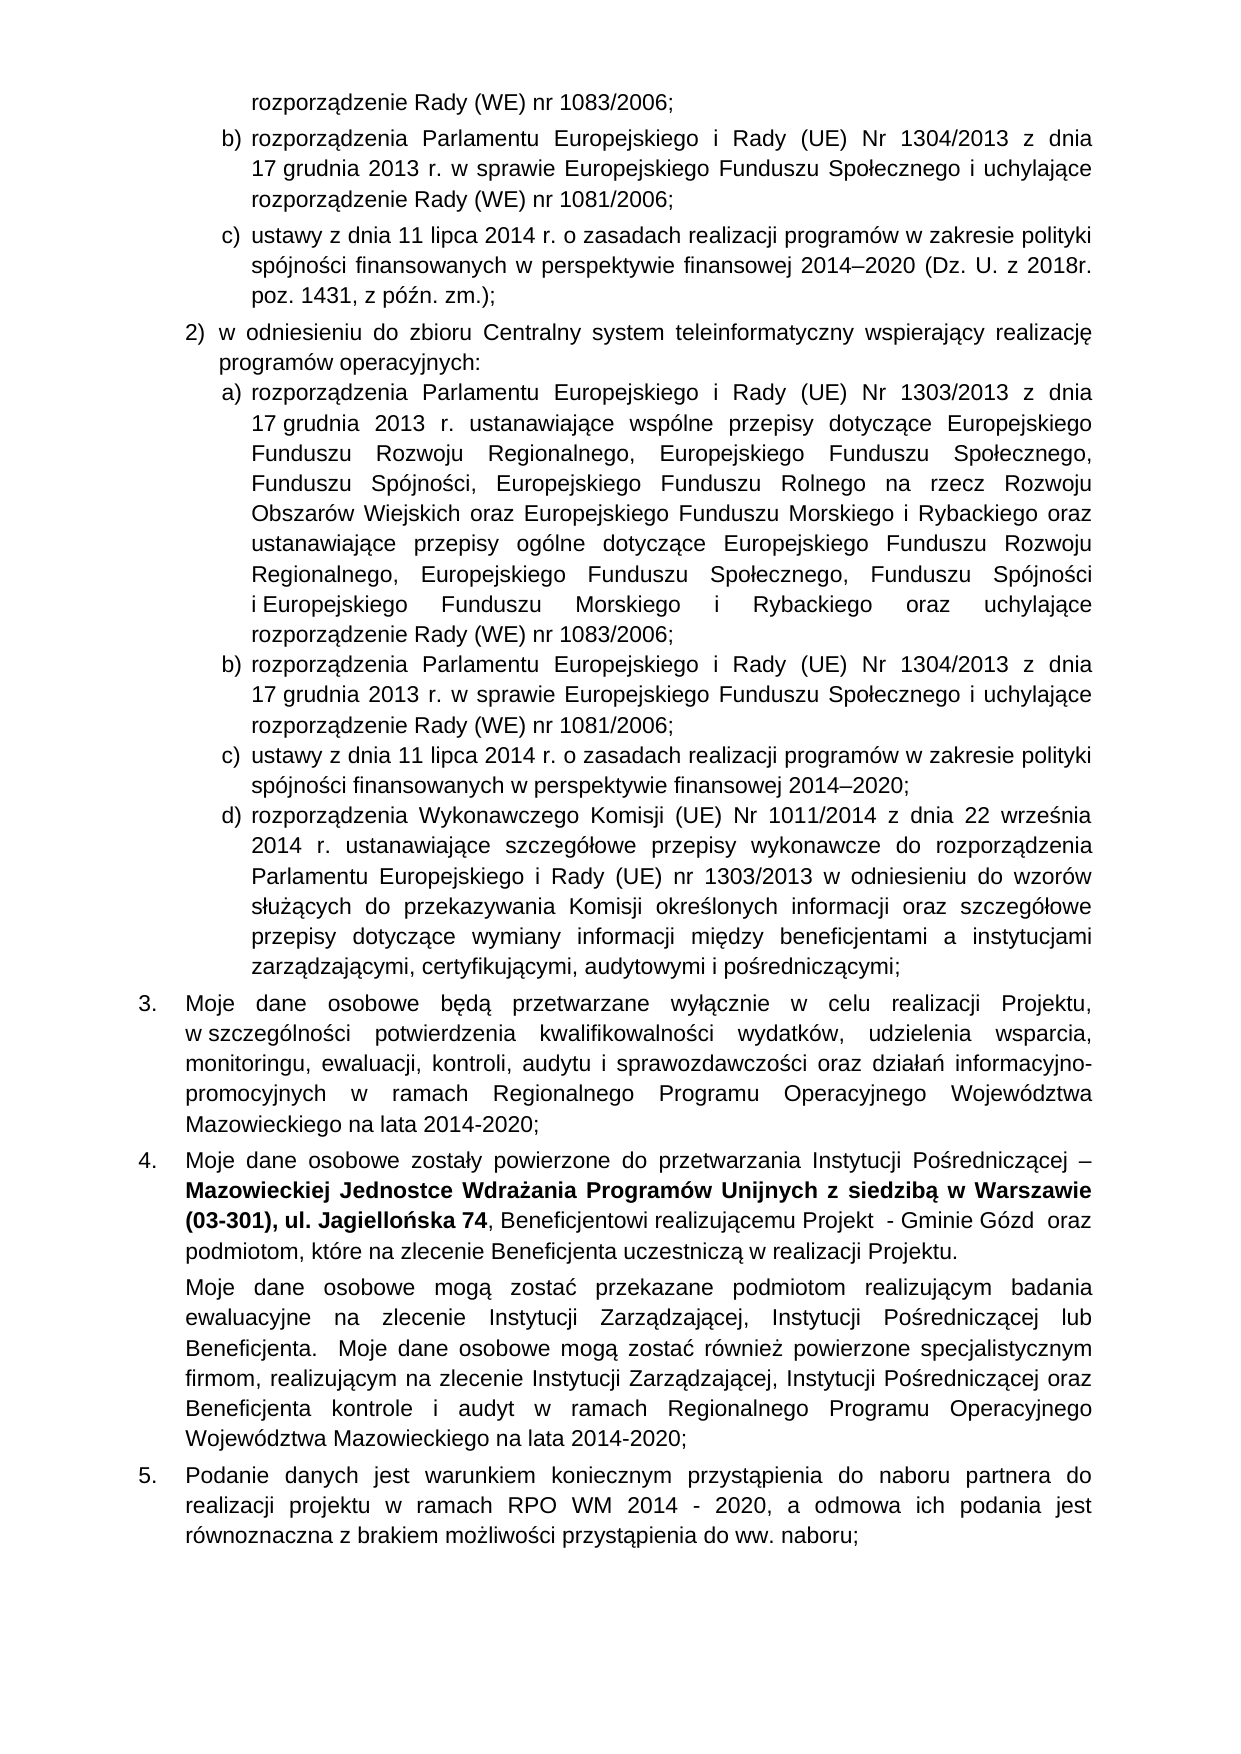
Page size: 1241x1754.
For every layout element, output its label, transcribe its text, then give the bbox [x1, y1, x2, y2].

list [221, 89, 1093, 115]
list rozporządzenia Parlamentu Europejskiego i Rady (UE) Nr 1304/2013 z dnia 17 grudnia 2013 r. w sprawie Europejskiego Funduszu Społecznego i uchylające rozporządzenie Rady (WE) nr 1081/2006; [221, 125, 1093, 212]
list Moje dane osobowe będą przetwarzane wyłącznie w celu realizacji Projektu, w szczególności potwierdzenia kwalifikowalności wydatków, udzielenia wsparcia, monitoringu, ewaluacji, kontroli, audytu i sprawozdawczości oraz działań informacyjno-promocyjnych w ramach Regionalnego Programu Operacyjnego Województwa Mazowieckiego na lata 2014-2020; [148, 990, 1093, 1137]
list ustawy z dnia 11 lipca 2014 r. o zasadach realizacji programów w zakresie polityki spójności finansowanych w perspektywie finansowej 2014–2020; [221, 742, 1093, 798]
list w odniesieniu do zbioru Centralny system teleinformatyczny wspierający realizację programów operacyjnych: [185, 319, 1093, 375]
list rozporządzenia Wykonawczego Komisji (UE) Nr 1011/2014 z dnia 22 września 2014 r. ustanawiające szczegółowe przepisy wykonawcze do rozporządzenia Parlamentu Europejskiego i Rady (UE) nr 1303/2013 w odniesieniu do wzorów służących do przekazywania Komisji określonych informacji oraz szczegółowe przepisy dotyczące wymiany informacji między beneficjentami a instytucjami zarządzającymi, certyfikującymi, audytowymi i pośredniczącymi; [221, 802, 1093, 979]
list Podanie danych jest warunkiem koniecznym przystąpienia do naboru partnera do realizacji projektu w ramach RPO WM 2014 - 2020, a odmowa ich podania jest równoznaczna z brakiem możliwości przystąpienia do ww. naboru; [148, 1462, 1093, 1548]
list rozporządzenia Parlamentu Europejskiego i Rady (UE) Nr 1304/2013 z dnia 17 grudnia 2013 r. w sprawie Europejskiego Funduszu Społecznego i uchylające rozporządzenie Rady (WE) nr 1081/2006; [221, 651, 1093, 738]
text Moje dane osobowe mogą zostać przekazane podmiotom realizującym badania ewaluacyjne na zlecenie Instytucji Zarządzającej, Instytucji Pośredniczącej lub Beneficjenta. Moje dane osobowe mogą zostać również powierzone specjalistycznym firmom, realizującym na zlecenie Instytucji Zarządzającej, Instytucji Pośredniczącej oraz Beneficjenta kontrole i audyt w ramach Regionalnego Programu Operacyjnego Województwa Mazowieckiego na lata 2014-2020; [185, 1274, 1093, 1451]
list Moje dane osobowe zostały powierzone do przetwarzania Instytucji Pośredniczącej – Mazowieckiej Jednostce Wdrażania Programów Unijnych z siedzibą w Warszawie (03-301), ul. Jagiellońska 74, Beneficjentowi realizującemu Projekt - Gminie Gózd oraz podmiotom, które na zlecenie Beneficjenta uczestniczą w realizacji Projektu. [148, 1147, 1093, 1264]
list ustawy z dnia 11 lipca 2014 r. o zasadach realizacji programów w zakresie polityki spójności finansowanych w perspektywie finansowej 2014–2020 (Dz. U. z 2018r. poz. 1431, z późn. zm.); [221, 222, 1093, 309]
